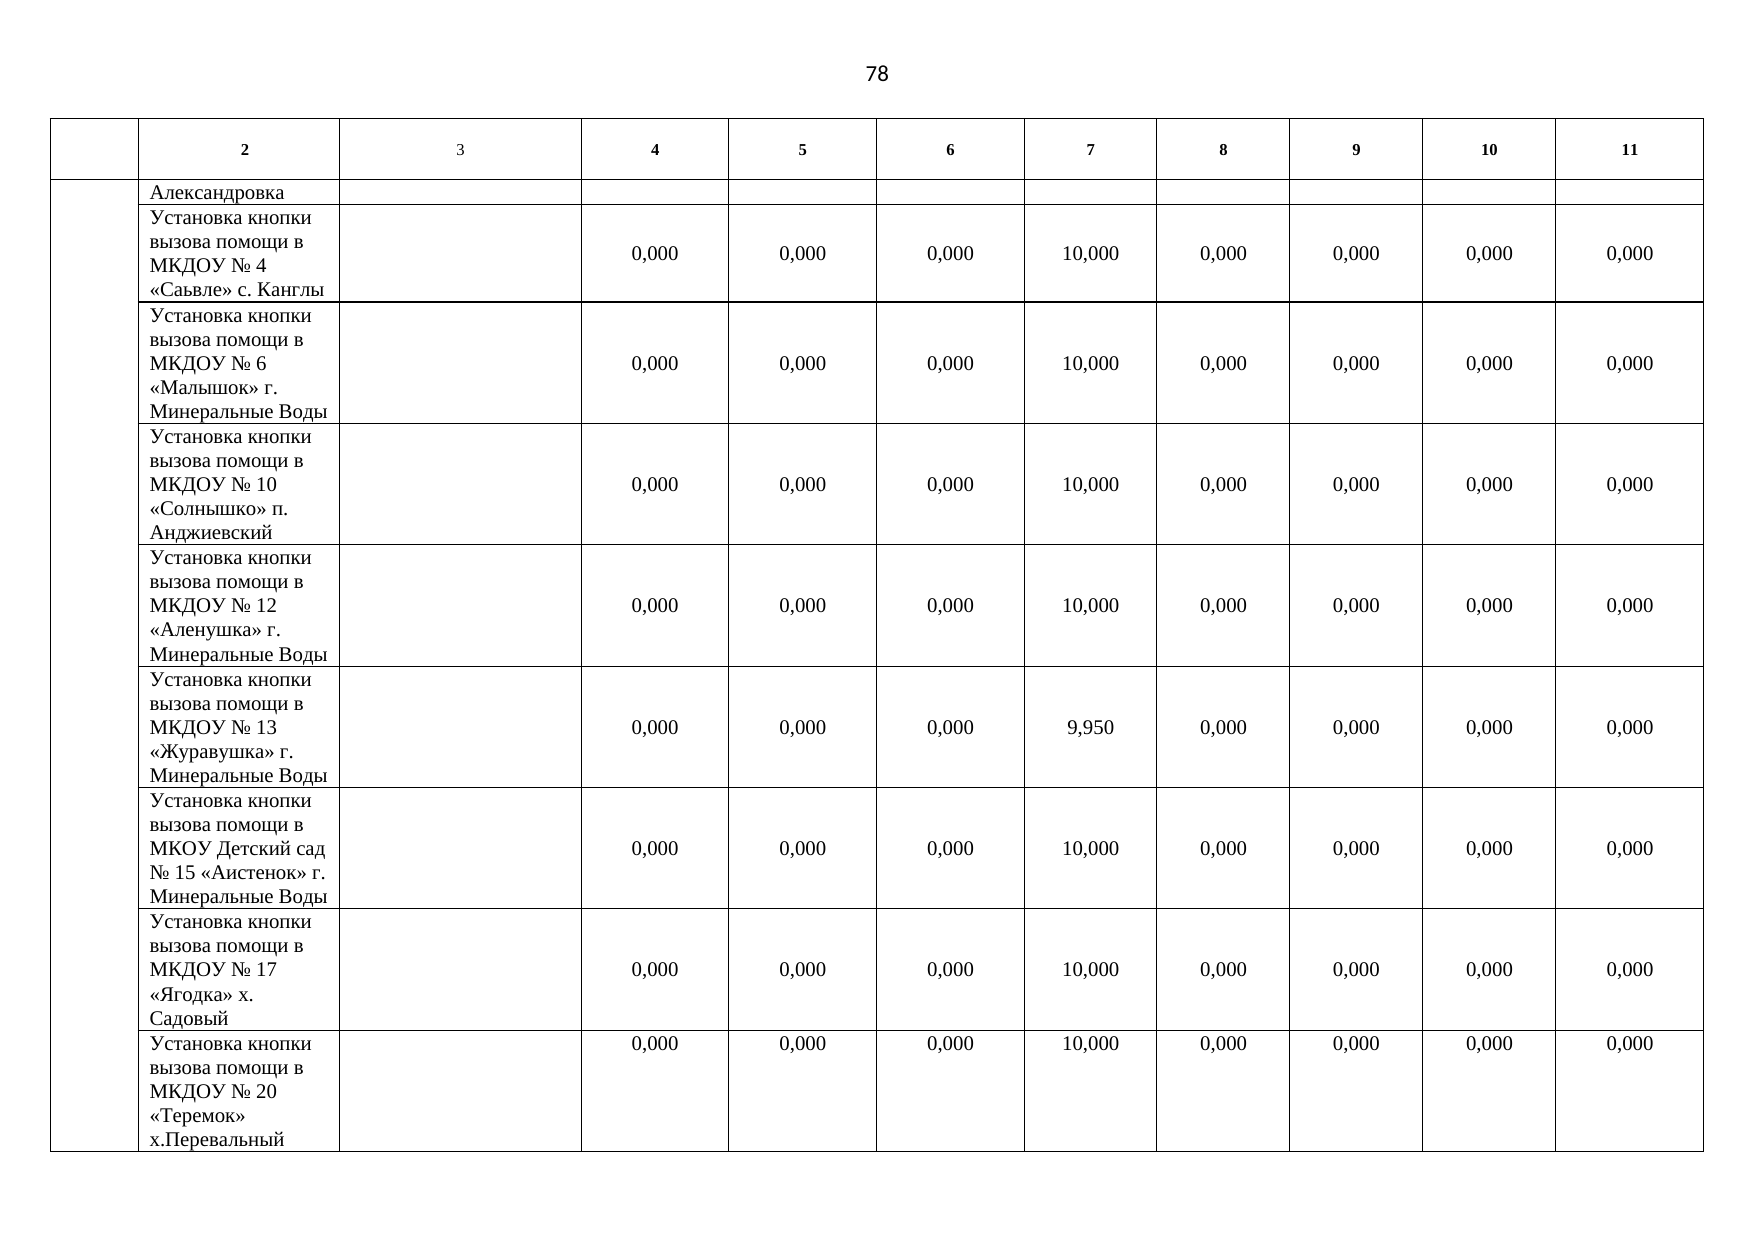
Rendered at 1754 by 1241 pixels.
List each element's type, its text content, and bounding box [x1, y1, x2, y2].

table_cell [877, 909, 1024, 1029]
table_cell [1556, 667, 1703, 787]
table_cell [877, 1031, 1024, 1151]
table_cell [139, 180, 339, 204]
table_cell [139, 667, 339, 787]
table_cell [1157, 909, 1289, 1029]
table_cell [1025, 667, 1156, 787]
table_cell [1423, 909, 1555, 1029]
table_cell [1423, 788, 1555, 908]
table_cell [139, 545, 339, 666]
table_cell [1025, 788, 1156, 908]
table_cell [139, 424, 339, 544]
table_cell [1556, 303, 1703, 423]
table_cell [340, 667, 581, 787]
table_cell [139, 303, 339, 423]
table_header 6 [877, 119, 1024, 179]
table_header 3 [340, 119, 581, 179]
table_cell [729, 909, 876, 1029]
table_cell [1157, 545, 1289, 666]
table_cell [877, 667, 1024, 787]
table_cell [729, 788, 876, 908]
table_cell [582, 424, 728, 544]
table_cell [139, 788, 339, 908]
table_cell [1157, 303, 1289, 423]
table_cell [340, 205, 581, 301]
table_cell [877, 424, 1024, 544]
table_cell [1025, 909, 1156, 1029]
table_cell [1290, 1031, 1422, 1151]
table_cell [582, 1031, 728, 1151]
table_header 10 [1423, 119, 1555, 179]
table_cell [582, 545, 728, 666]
table_header 11 [1556, 119, 1703, 179]
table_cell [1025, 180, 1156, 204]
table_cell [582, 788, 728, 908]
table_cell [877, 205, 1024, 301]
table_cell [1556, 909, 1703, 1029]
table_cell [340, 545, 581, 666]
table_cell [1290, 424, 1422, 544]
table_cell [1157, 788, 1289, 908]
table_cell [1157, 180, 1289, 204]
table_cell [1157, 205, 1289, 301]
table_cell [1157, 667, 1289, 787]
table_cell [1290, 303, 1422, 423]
table_header 4 [582, 119, 728, 179]
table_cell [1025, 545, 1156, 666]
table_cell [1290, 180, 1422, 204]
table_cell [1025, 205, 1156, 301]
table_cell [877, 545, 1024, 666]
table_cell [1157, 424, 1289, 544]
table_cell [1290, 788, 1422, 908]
table_header 9 [1290, 119, 1422, 179]
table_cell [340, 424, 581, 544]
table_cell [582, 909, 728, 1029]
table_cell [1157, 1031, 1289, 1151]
table_header [51, 119, 138, 179]
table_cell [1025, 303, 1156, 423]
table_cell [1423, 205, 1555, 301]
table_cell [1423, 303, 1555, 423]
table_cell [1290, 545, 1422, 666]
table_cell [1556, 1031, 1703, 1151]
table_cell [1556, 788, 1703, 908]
table_header 8 [1157, 119, 1289, 179]
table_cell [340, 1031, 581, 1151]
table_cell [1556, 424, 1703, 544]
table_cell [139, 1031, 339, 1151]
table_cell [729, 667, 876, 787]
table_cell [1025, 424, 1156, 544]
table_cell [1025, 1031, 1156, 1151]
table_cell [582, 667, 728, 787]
table_header 7 [1025, 119, 1156, 179]
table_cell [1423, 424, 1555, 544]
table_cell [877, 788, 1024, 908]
table_header 2 [139, 119, 339, 179]
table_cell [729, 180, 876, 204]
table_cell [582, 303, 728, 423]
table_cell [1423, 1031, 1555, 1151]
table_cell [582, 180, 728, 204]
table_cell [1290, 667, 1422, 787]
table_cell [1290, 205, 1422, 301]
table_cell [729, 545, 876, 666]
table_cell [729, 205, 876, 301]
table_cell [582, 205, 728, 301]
table_header 5 [729, 119, 876, 179]
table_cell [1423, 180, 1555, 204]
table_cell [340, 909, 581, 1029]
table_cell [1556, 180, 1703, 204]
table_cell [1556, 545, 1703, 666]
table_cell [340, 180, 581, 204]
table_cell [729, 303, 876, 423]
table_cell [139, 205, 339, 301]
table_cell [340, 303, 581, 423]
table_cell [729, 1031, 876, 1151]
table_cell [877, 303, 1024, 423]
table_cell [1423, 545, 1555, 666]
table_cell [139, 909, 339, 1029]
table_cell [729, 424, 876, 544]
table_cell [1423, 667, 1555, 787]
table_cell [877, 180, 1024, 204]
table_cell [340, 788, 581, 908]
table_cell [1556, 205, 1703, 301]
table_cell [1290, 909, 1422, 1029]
